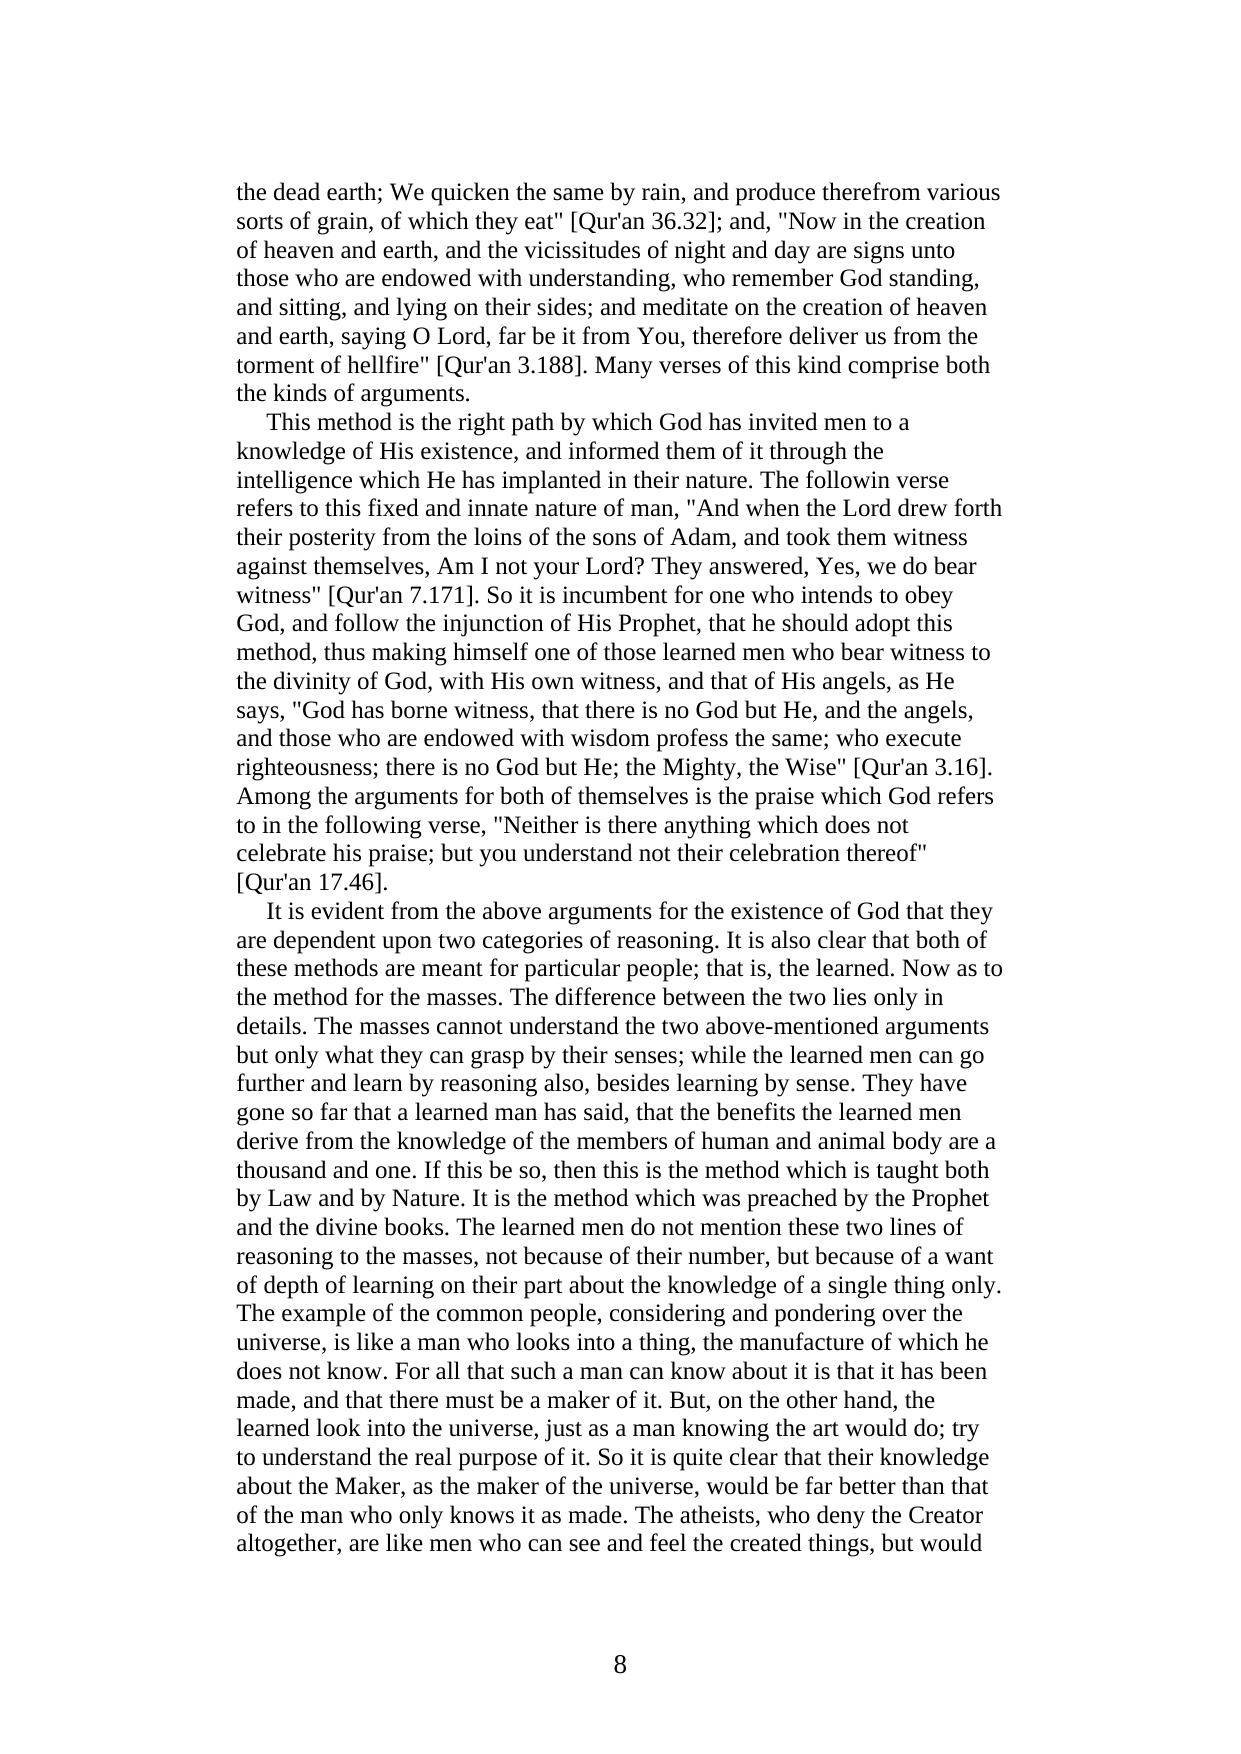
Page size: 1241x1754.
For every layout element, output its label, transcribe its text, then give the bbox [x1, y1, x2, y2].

text This method is the right path by which God has invited men to a knowledge of His existence, and informed them of it through the intelligence which He has implanted in their nature. The followin verse refers to this fixed and innate nature of man, "And when the Lord drew forth their posterity from the loins of the sons of Adam, and took them witness against themselves, Am I not your Lord? They answered, Yes, we do bear witness" [Qur'an 7.171]. So it is incumbent for one who intends to obey God, and follow the injunction of His Prophet, that he should adopt this method, thus making himself one of those learned men who bear witness to the divinity of God, with His own witness, and that of His angels, as He says, "God has borne witness, that there is no God but He, and the angels, and those who are endowed with wisdom profess the same; who execute righteousness; there is no God but He; the Mighty, the Wise" [Qur'an 3.16]. Among the arguments for both of themselves is the praise which God refers to in the following verse, "Neither is there anything which does not celebrate his praise; but you understand not their celebration thereof" [Qur'an 17.46]. [236, 407, 1004, 896]
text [236, 896, 1004, 1557]
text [236, 177, 1004, 407]
